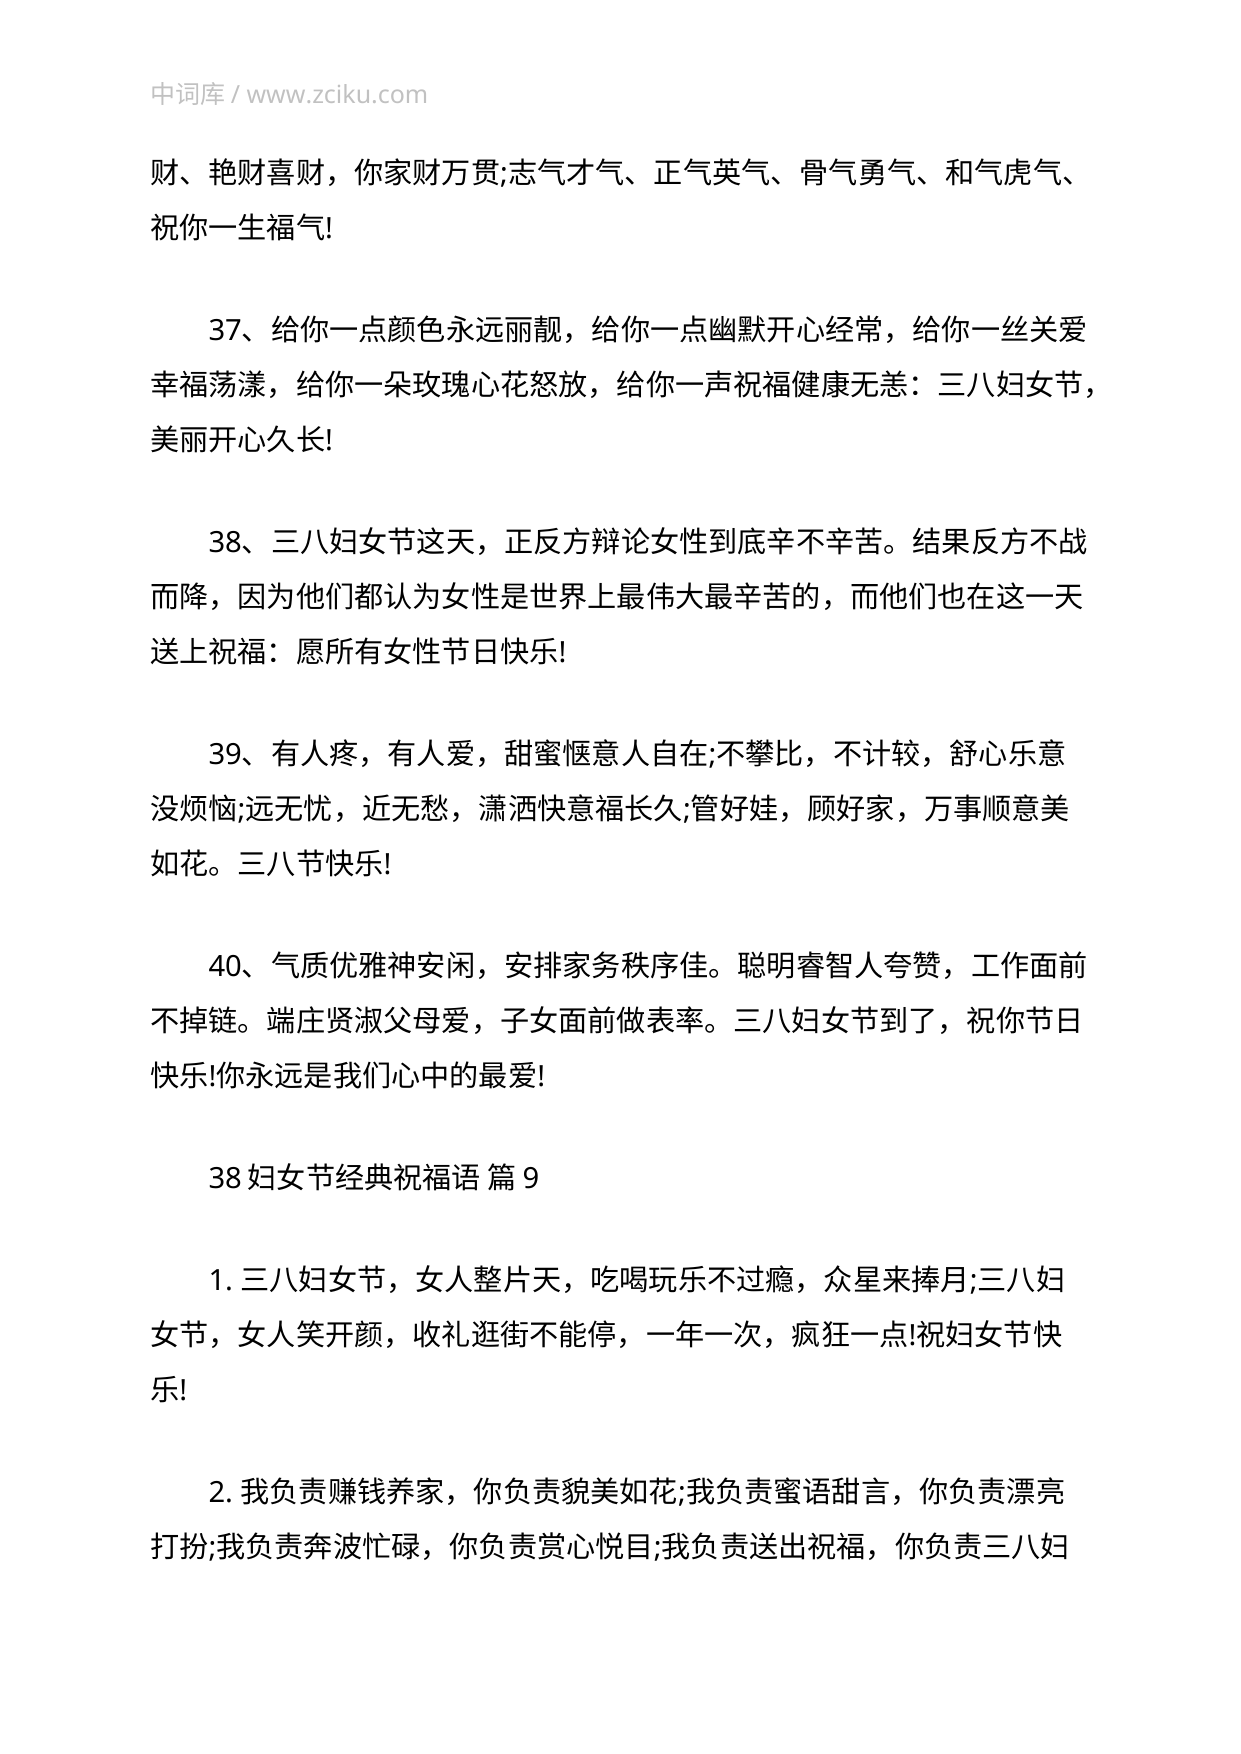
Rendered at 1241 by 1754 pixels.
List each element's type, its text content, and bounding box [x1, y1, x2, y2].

text 1. 三八妇女节，女人整片天，吃喝玩乐不过瘾，众星来捧月;三八妇女节，女人笑开颜，收礼逛街不能停，一年一次，疯狂一点!祝妇女节快乐! [150, 1257, 1090, 1409]
text 38妇女节经典祝福语 篇9 [150, 1154, 1090, 1197]
text 39、有人疼，有人爱，甜蜜惬意人自在;不攀比，不计较，舒心乐意没烦恼;远无忧，近无愁，潇洒快意福长久;管好娃，顾好家，万事顺意美如花。三八节快乐! [150, 731, 1090, 883]
text 37、给你一点颜色永远丽靓，给你一点幽默开心经常，给你一丝关爱幸福荡漾，给你一朵玫瑰心花怒放，给你一声祝福健康无恙：三八妇女节，美丽开心久长! [150, 307, 1090, 459]
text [150, 150, 1090, 247]
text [150, 1468, 1090, 1566]
text 40、气质优雅神安闲，安排家务秩序佳。聪明睿智人夸赞，工作面前不掉链。端庄贤淑父母爱，子女面前做表率。三八妇女节到了，祝你节日快乐!你永远是我们心中的最爱! [150, 943, 1090, 1095]
text 38、三八妇女节这天，正反方辩论女性到底辛不辛苦。结果反方不战而降，因为他们都认为女性是世界上最伟大最辛苦的，而他们也在这一天送上祝福：愿所有女性节日快乐! [150, 519, 1090, 671]
